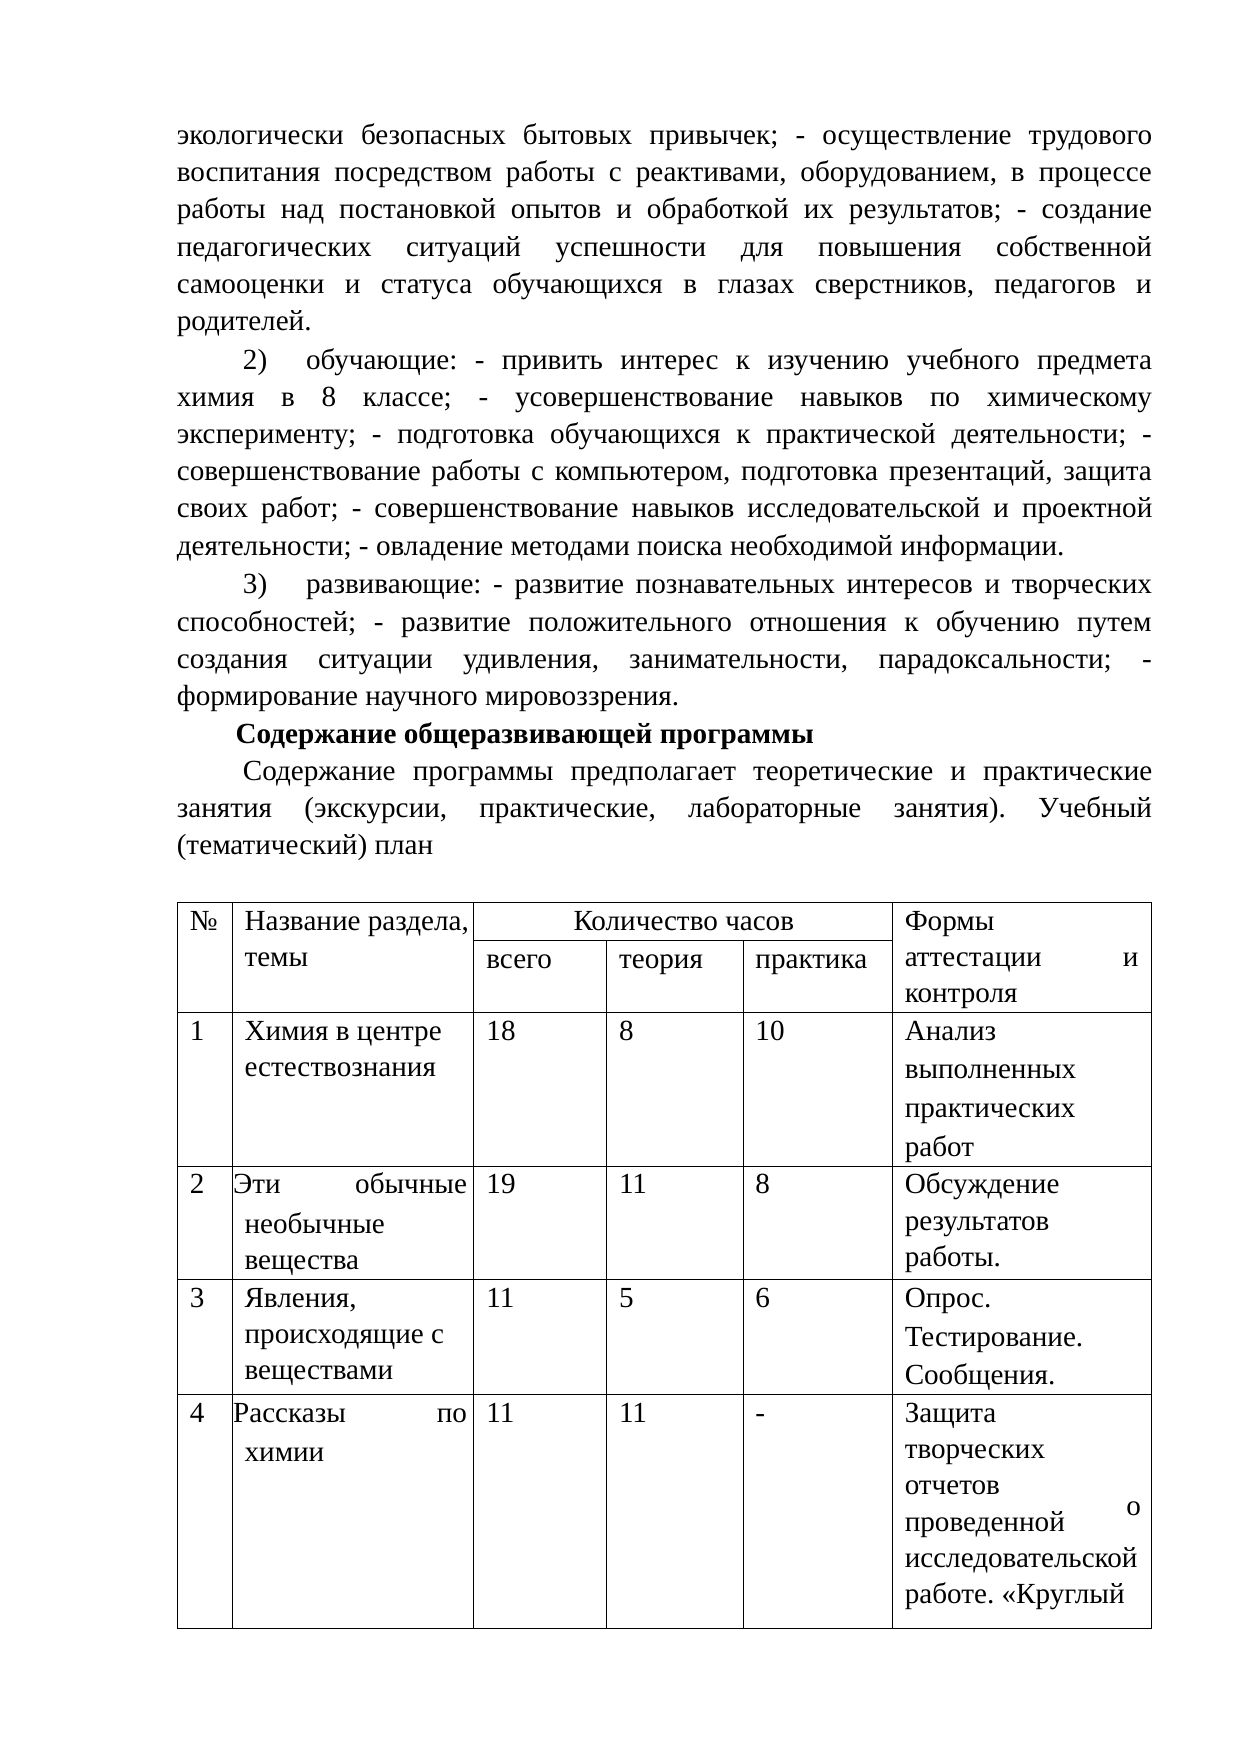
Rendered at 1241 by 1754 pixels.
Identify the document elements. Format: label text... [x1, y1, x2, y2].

table_cell 3 [178, 1280, 232, 1394]
table_cell практика [744, 941, 892, 1012]
table_header Формы аттестации и контроля [893, 903, 1126, 1012]
table_header Количество часов [474, 903, 892, 940]
table_cell 2 [178, 1167, 232, 1279]
table_cell теория [607, 941, 743, 1012]
table_cell Явления, происходящие с веществами [233, 1280, 473, 1394]
table_cell 4 [178, 1395, 232, 1628]
text Содержание программы предполагает теоретические и практические занятия (экскурсии, практические, лабораторные занятия). Учебный (тематический) план [177, 753, 1153, 861]
table_cell [1126, 1280, 1151, 1394]
table_cell Рассказы по химии [233, 1395, 473, 1628]
table_cell 1 [178, 1013, 232, 1166]
table_cell 6 [744, 1280, 892, 1394]
table_cell 5 [607, 1280, 743, 1394]
table_header № [178, 903, 232, 1012]
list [177, 117, 1153, 337]
table_cell [1126, 1167, 1151, 1279]
table_cell Анализ выполненных практических работ [893, 1013, 1126, 1166]
table_header Название раздела, темы [233, 903, 473, 1012]
table_cell 11 [474, 1280, 606, 1394]
table_cell 18 [474, 1013, 606, 1166]
table_cell 8 [607, 1013, 743, 1166]
table_cell - [744, 1395, 892, 1628]
list обучающие: - привить интерес к изучению учебного предмета химия в 8 классе; - усовершенствование навыков по химическому эксперименту; - подготовка обучающихся к практической деятельности; - совершенствование работы с компьютером, подготовка презентаций, защита своих работ; - совершенствование навыков исследовательской и проектной деятельности; - овладение методами поиска необходимой информации. [177, 342, 1153, 561]
table_cell Химия в центре естествознания [233, 1013, 473, 1166]
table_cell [893, 1395, 1126, 1628]
table_cell всего [474, 941, 606, 1012]
list развивающие: - развитие познавательных интересов и творческих способностей; - развитие положительного отношения к обучению путем создания ситуации удивления, занимательности, парадоксальности; - формирование научного мировоззрения. [177, 566, 1153, 712]
table_cell 11 [607, 1167, 743, 1279]
table_cell о [1126, 1395, 1151, 1628]
table_header [1126, 903, 1151, 1012]
table_cell Эти обычные необычные вещества [233, 1167, 473, 1279]
table_cell 8 [744, 1167, 892, 1279]
subtitle Содержание общеразвивающей программы [235, 717, 1153, 750]
table_cell [1126, 1013, 1151, 1166]
table_cell 19 [474, 1167, 606, 1279]
table_cell 11 [607, 1395, 743, 1628]
table_cell Опрос. Тестирование. Сообщения. [893, 1280, 1126, 1394]
table_cell 10 [744, 1013, 892, 1166]
table_cell 11 [474, 1395, 606, 1628]
table_cell Обсуждение результатов работы. [893, 1167, 1126, 1279]
